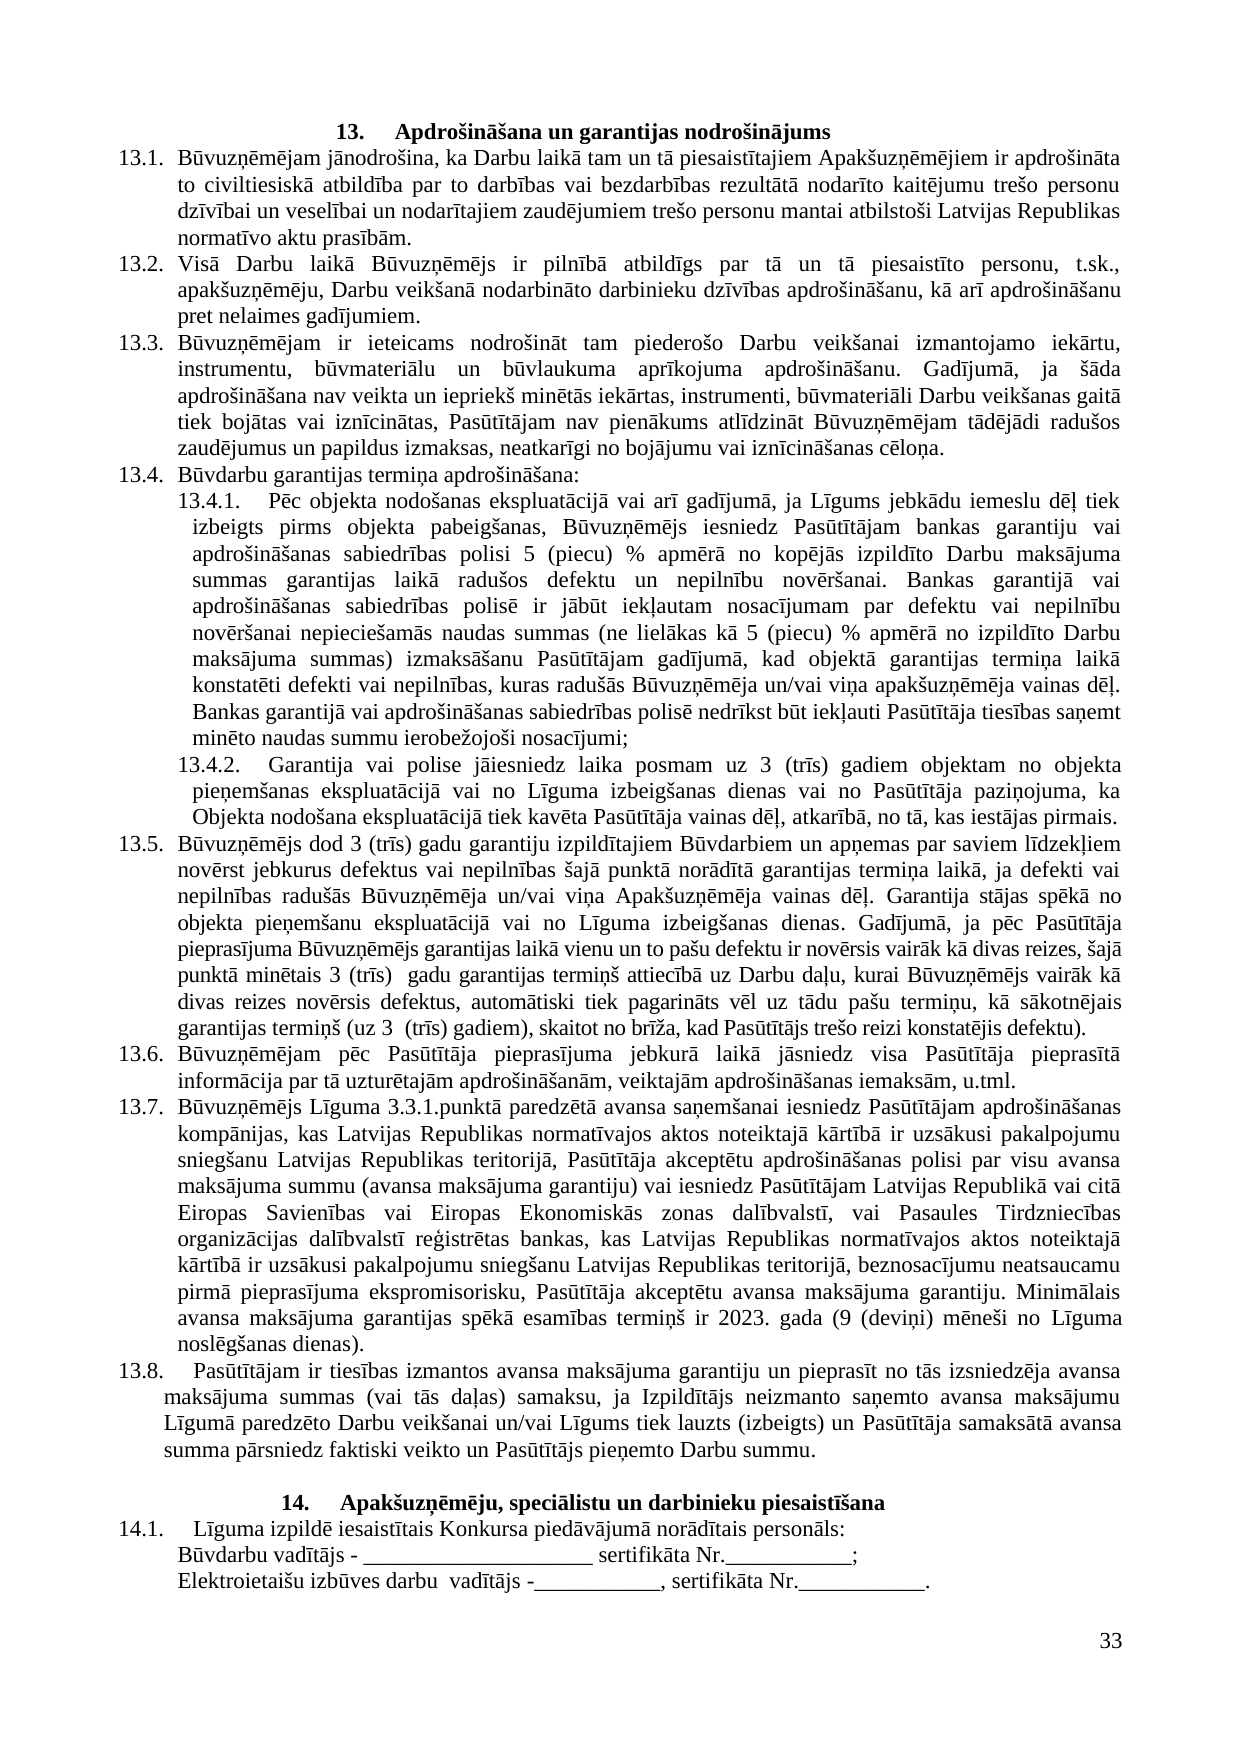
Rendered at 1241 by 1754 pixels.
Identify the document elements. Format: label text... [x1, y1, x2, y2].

list Būvuzņēmējam ir ieteicams nodrošināt tam piederošo Darbu veikšanai izmantojamo iekārtu, instrumentu, būvmateriālu un būvlaukuma aprīkojuma apdrošināšanu. Gadījumā, ja šāda apdrošināšana nav veikta un iepriekš minētās iekārtas, instrumenti, būvmateriāli Darbu veikšanas gaitā tiek bojātas vai iznīcinātas, Pasūtītājam nav pienākums atlīdzināt Būvuzņēmējam tādējādi radušos zaudējumus un papildus izmaksas, neatkarīgi no bojājumu vai iznīcināšanas cēloņa. [118, 329, 1122, 461]
list Pēc objekta nodošanas ekspluatācijā vai arī gadījumā, ja Līgums jebkādu iemeslu dēļ tiek izbeigts pirms objekta pabeigšanas, Būvuzņēmējs iesniedz Pasūtītājam bankas garantiju vai apdrošināšanas sabiedrības polisi 5 (piecu) % apmērā no kopējās izpildīto Darbu maksājuma summas garantijas laikā radušos defektu un nepilnību novēršanai. Bankas garantijā vai apdrošināšanas sabiedrības polisē ir jābūt iekļautam nosacījumam par defektu vai nepilnību novēršanai nepieciešamās naudas summas (ne lielākas kā 5 (piecu) % apmērā no izpildīto Darbu maksājuma summas) izmaksāšanu Pasūtītājam gadījumā, kad objektā garantijas termiņa laikā konstatēti defekti vai nepilnības, kuras radušās Būvuzņēmēja un/vai viņa apakšuzņēmēja vainas dēļ. Bankas garantijā vai apdrošināšanas sabiedrības polisē nedrīkst būt iekļauti Pasūtītāja tiesības saņemt minēto naudas summu ierobežojoši nosacījumi; [177, 487, 1122, 751]
list Garantija vai polise jāiesniedz laika posmam uz 3 (trīs) gadiem objektam no objekta pieņemšanas ekspluatācijā vai no Līguma izbeigšanas dienas vai no Pasūtītāja paziņojuma, ka Objekta nodošana ekspluatācijā tiek kavēta Pasūtītāja vainas dēļ, atkarībā, no tā, kas iestājas pirmais. [177, 751, 1122, 830]
list Visā Darbu laikā Būvuzņēmējs ir pilnībā atbildīgs par tā un tā piesaistīto personu, t.sk., apakšuzņēmēju, Darbu veikšanā nodarbināto darbinieku dzīvības apdrošināšanu, kā arī apdrošināšanu pret nelaimes gadījumiem. [118, 250, 1122, 329]
list Līguma izpildē iesaistītais Konkursa piedāvājumā norādītais personāls: [103, 1515, 1121, 1541]
text Būvdarbu vadītājs - ____________________ sertifikāta Nr.___________; [163, 1541, 1121, 1568]
list Apakšuzņēmēju, speciālistu un darbinieku piesaistīšana [44, 1488, 1122, 1515]
list Būvuzņēmējam jānodrošina, ka Darbu laikā tam un tā piesaistītajiem Apakšuzņēmējiem ir apdrošināta to civiltiesiskā atbildība par to darbības vai bezdarbības rezultātā nodarīto kaitējumu trešo personu dzīvībai un veselībai un nodarītajiem zaudējumiem trešo personu mantai atbilstoši Latvijas Republikas normatīvo aktu prasībām. [118, 144, 1122, 250]
list Būvdarbu garantijas termiņa apdrošināšana: [103, 461, 1122, 487]
list Apdrošināšana un garantijas nodrošinājums [44, 118, 1122, 144]
list Būvuzņēmējs dod 3 (trīs) gadu garantiju izpildītajiem Būvdarbiem un apņemas par saviem līdzekļiem novērst jebkurus defektus vai nepilnības šajā punktā norādītā garantijas termiņa laikā, ja defekti vai nepilnības radušās Būvuzņēmēja un/vai viņa Apakšuzņēmēja vainas dēļ. Garantija stājas spēkā no objekta pieņemšanu ekspluatācijā vai no Līguma izbeigšanas dienas. Gadījumā, ja pēc Pasūtītāja pieprasījuma Būvuzņēmējs garantijas laikā vienu un to pašu defektu ir novērsis vairāk kā divas reizes, šajā punktā minētais 3 (trīs) gadu garantijas termiņš attiecībā uz Darbu daļu, kurai Būvuzņēmējs vairāk kā divas reizes novērsis defektus, automātiski tiek pagarināts vēl uz tādu pašu termiņu, kā sākotnējais garantijas termiņš (uz 3 (trīs) gadiem), skaitot no brīža, kad Pasūtītājs trešo reizi konstatējis defektu). [118, 830, 1122, 1041]
text Elektroietaišu izbūves darbu vadītājs -___________, sertifikāta Nr.___________. [163, 1568, 1121, 1594]
list Būvuzņēmējam pēc Pasūtītāja pieprasījuma jebkurā laikā jāsniedz visa Pasūtītāja pieprasītā informācija par tā uzturētajām apdrošināšanām, veiktajām apdrošināšanas iemaksām, u.tml. [118, 1041, 1122, 1093]
list Pasūtītājam ir tiesības izmantos avansa maksājuma garantiju un pieprasīt no tās izsniedzēja avansa maksājuma summas (vai tās daļas) samaksu, ja Izpildītājs neizmanto saņemto avansa maksājumu Līgumā paredzēto Darbu veikšanai un/vai Līgums tiek lauzts (izbeigts) un Pasūtītāja samaksātā avansa summa pārsniedz faktiski veikto un Pasūtītājs pieņemto Darbu summu. [118, 1357, 1122, 1462]
list Būvuzņēmējs Līguma 3.3.1.punktā paredzētā avansa saņemšanai iesniedz Pasūtītājam apdrošināšanas kompānijas, kas Latvijas Republikas normatīvajos aktos noteiktajā kārtībā ir uzsākusi pakalpojumu sniegšanu Latvijas Republikas teritorijā, Pasūtītāja akceptētu apdrošināšanas polisi par visu avansa maksājuma summu (avansa maksājuma garantiju) vai iesniedz Pasūtītājam Latvijas Republikā vai citā Eiropas Savienības vai Eiropas Ekonomiskās zonas dalībvalstī, vai Pasaules Tirdzniecības organizācijas dalībvalstī reģistrētas bankas, kas Latvijas Republikas normatīvajos aktos noteiktajā kārtībā ir uzsākusi pakalpojumu sniegšanu Latvijas Republikas teritorijā, beznosacījumu neatsaucamu pirmā pieprasījuma ekspromisorisku, Pasūtītāja akceptētu avansa maksājuma garantiju. Minimālais avansa maksājuma garantijas spēkā esamības termiņš ir 2023. gada (9 (deviņi) mēneši no Līguma noslēgšanas dienas). [118, 1093, 1122, 1357]
